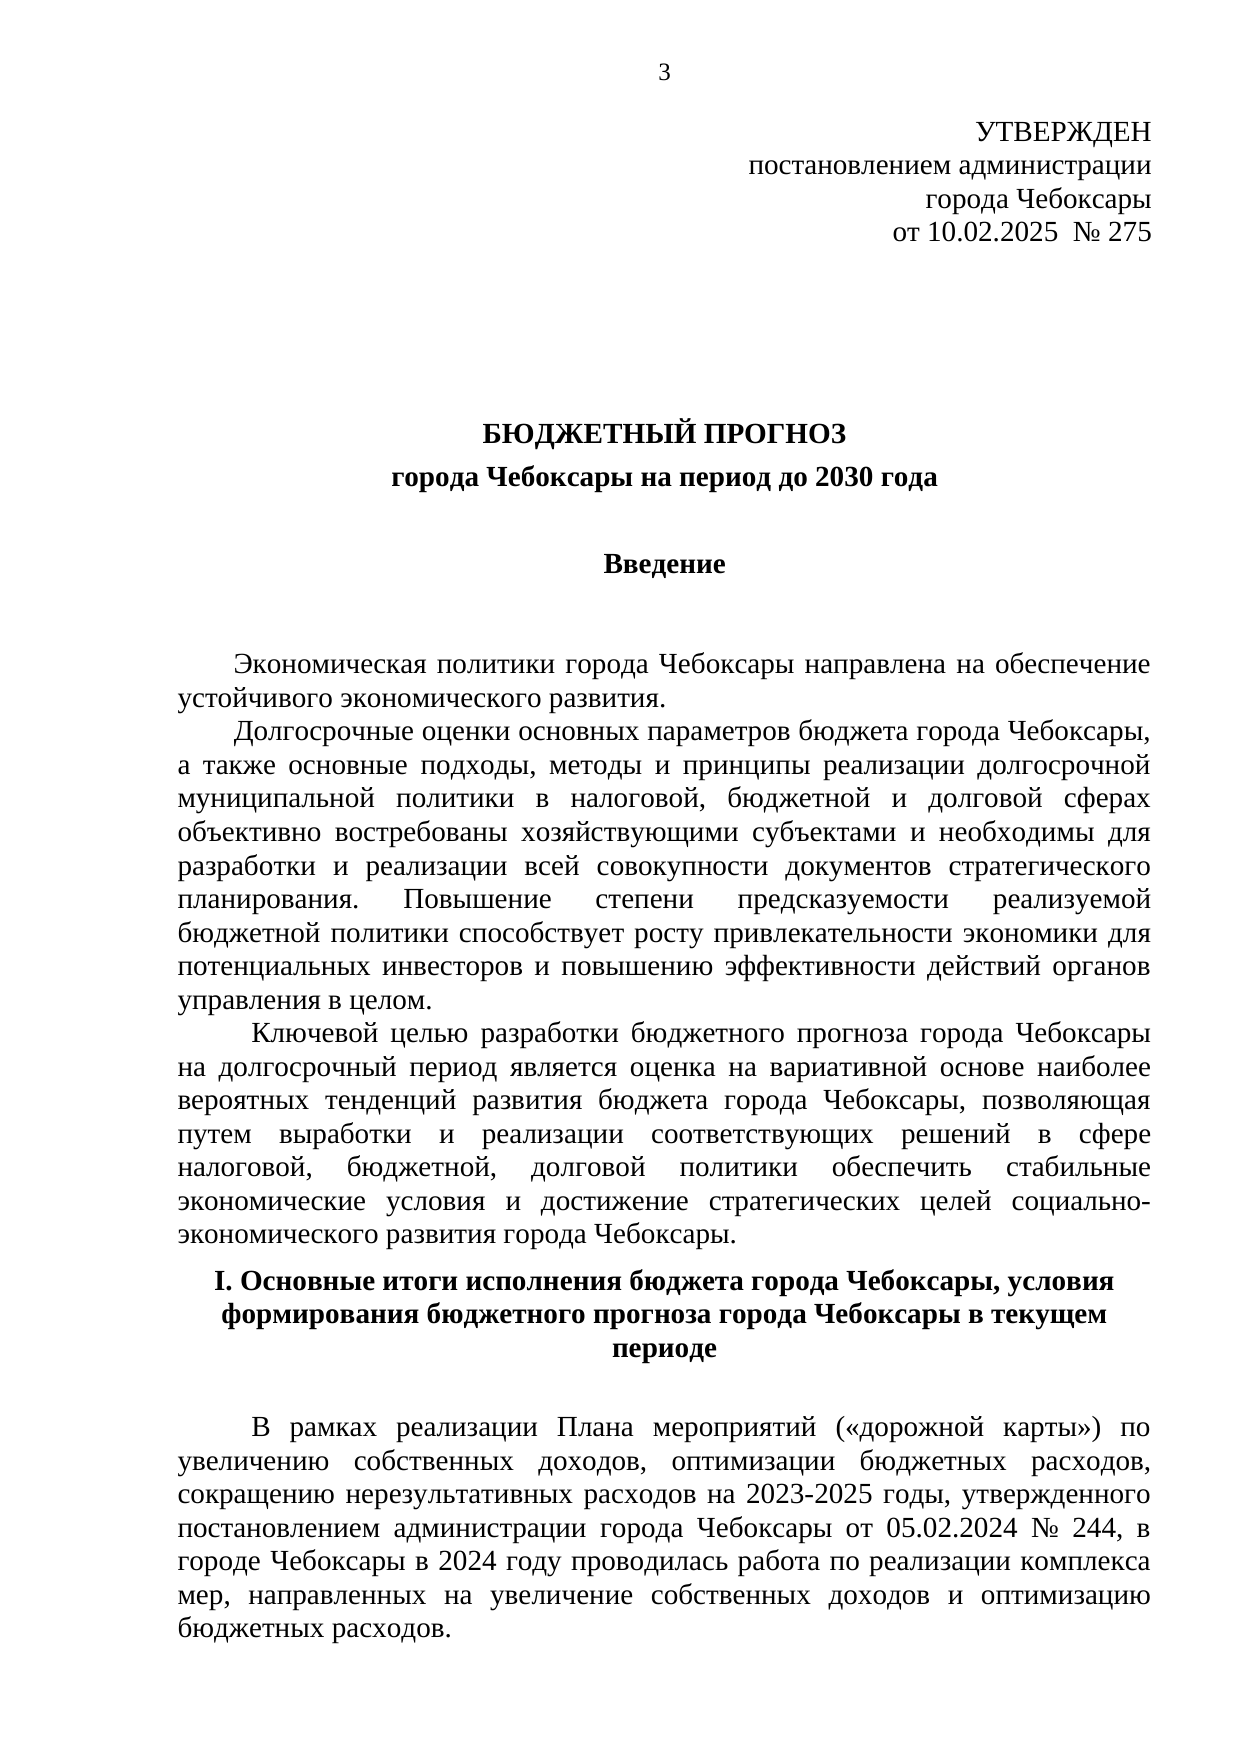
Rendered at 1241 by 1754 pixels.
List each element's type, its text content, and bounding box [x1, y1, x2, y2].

text Бюджетный прогноз [177, 416, 1152, 449]
text Экономическая политики города Чебоксары направлена на обеспечение устойчивого экономического развития. [177, 646, 1152, 713]
text Ключевой целью разработки бюджетного прогноза города Чебоксары на долгосрочный период является оценка на вариативной основе наиболее вероятных тенденций развития бюджета города Чебоксары, позволяющая путем выработки и реализации соответствующих решений в сфере налоговой, бюджетной, долговой политики обеспечить стабильные экономические условия и достижение стратегических целей социально-экономического развития города Чебоксары. [177, 1015, 1152, 1250]
text В рамках реализации Плана мероприятий («дорожной карты») по увеличению собственных доходов, оптимизации бюджетных расходов, сокращению нерезультативных расходов на 2023-2025 годы, утвержденного постановлением администрации города Чебоксары от 05.02.2024 № 244, в городе Чебоксары в 2024 году проводилась работа по реализации комплекса мер, направленных на увеличение собственных доходов и оптимизацию бюджетных расходов. [177, 1409, 1152, 1644]
text от 10.02.2025 № 275 [177, 214, 1152, 248]
text Долгосрочные оценки основных параметров бюджета города Чебоксары, а также основные подходы, методы и принципы реализации долгосрочной муниципальной политики в налоговой, бюджетной и долговой сферах объективно востребованы хозяйствующими субъектами и необходимы для разработки и реализации всей совокупности документов стратегического планирования. Повышение степени предсказуемости реализуемой бюджетной политики способствует росту привлекательности экономики для потенциальных инвесторов и повышению эффективности действий органов управления в целом. [177, 713, 1152, 1015]
text города Чебоксары [177, 181, 1152, 214]
text I. Основные итоги исполнения бюджета города Чебоксары, условия формирования бюджетного прогноза города Чебоксары в текущем периоде [177, 1263, 1152, 1363]
text Введение [177, 546, 1152, 580]
text УТВЕРЖДЕН [177, 114, 1152, 147]
text постановлением администрации [177, 147, 1152, 181]
text города Чебоксары на период до 2030 года [177, 459, 1152, 493]
